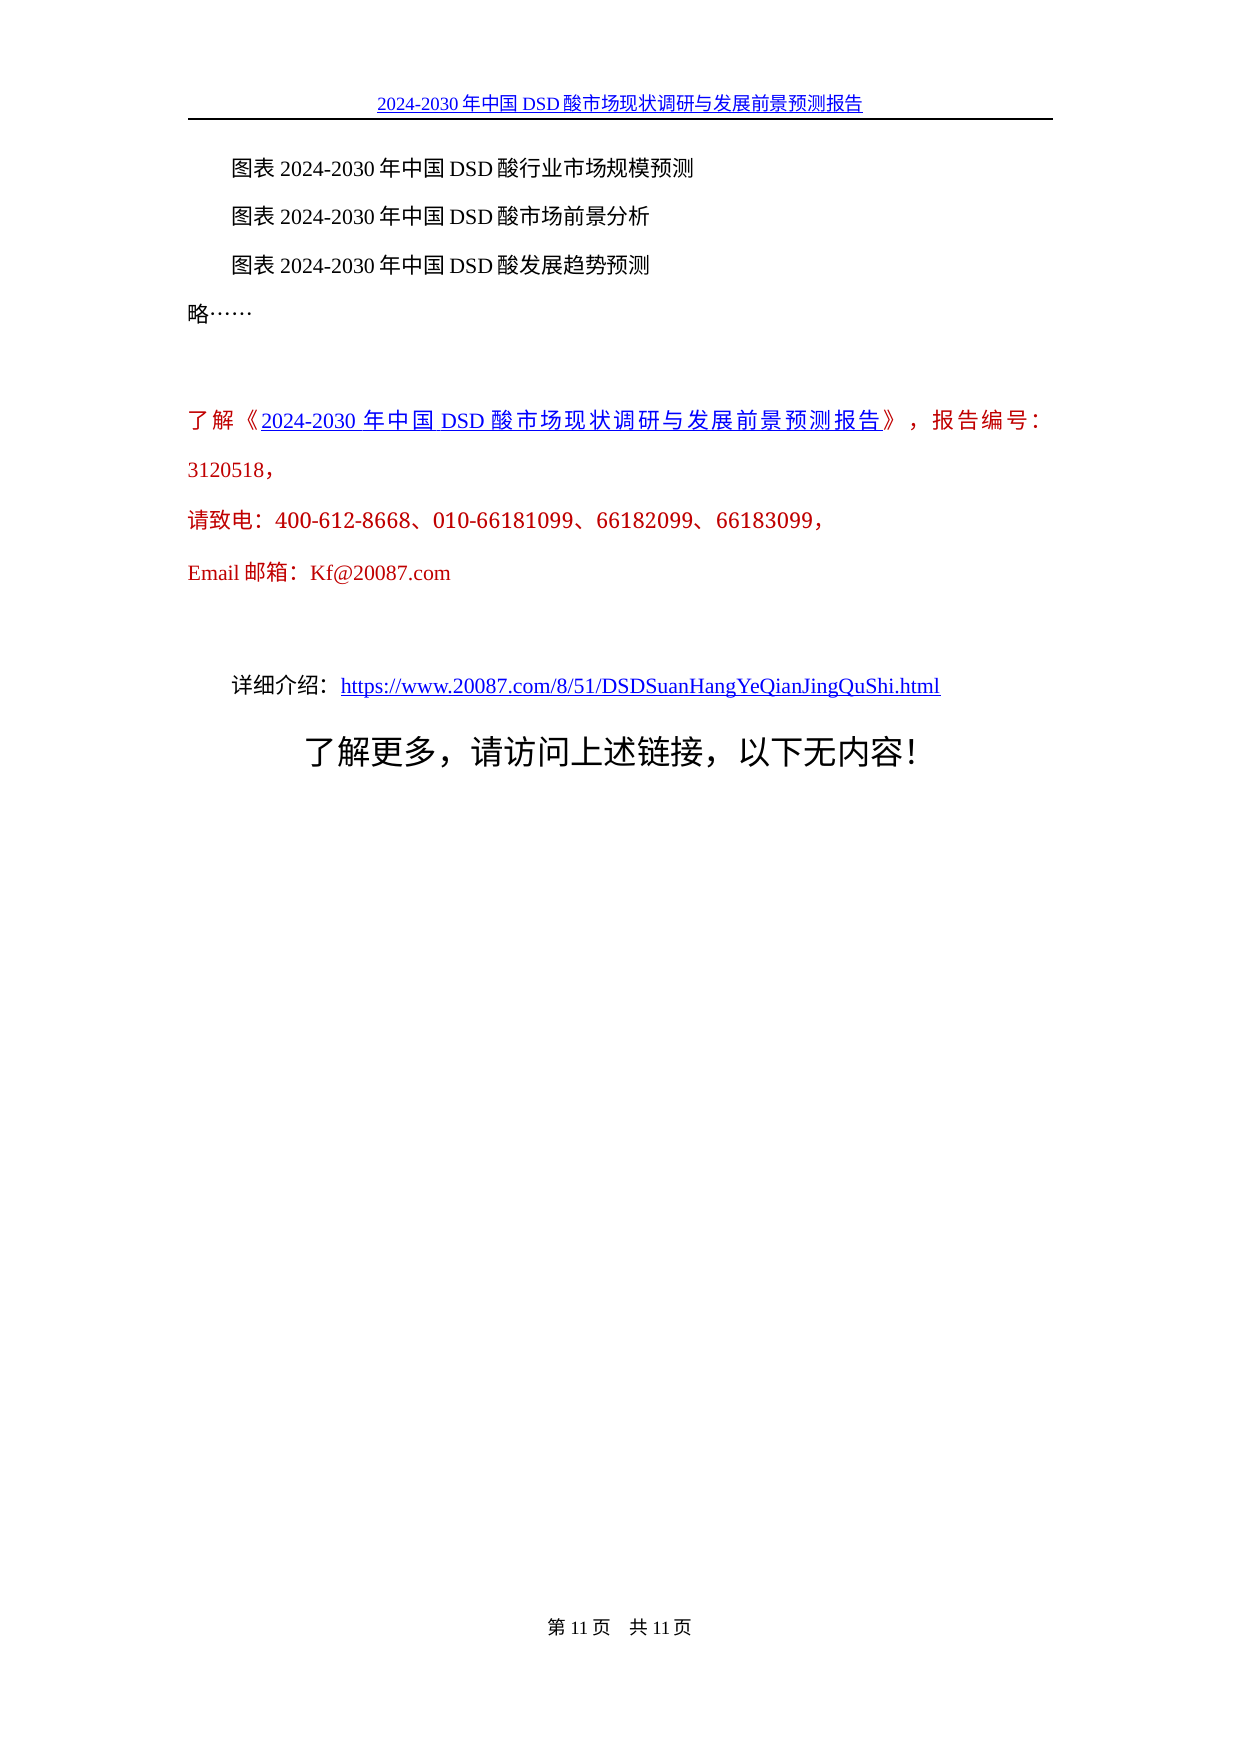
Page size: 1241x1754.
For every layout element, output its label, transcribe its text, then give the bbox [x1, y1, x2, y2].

text 详细介绍：https://www.20087.com/8/51/DSDSuanHangYeQianJingQuShi.html [187, 668, 1053, 700]
title 了解更多，请访问上述链接，以下无内容！ [187, 718, 1053, 783]
text Email邮箱：Kf@20087.com [187, 555, 1053, 587]
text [187, 150, 1053, 329]
text 了解《2024-2030年中国DSD酸市场现状调研与发展前景预测报告》，报告编号：3120518， [187, 403, 1053, 484]
text 请致电：400-612-8668、010-66181099、66182099、66183099， [187, 503, 1053, 536]
